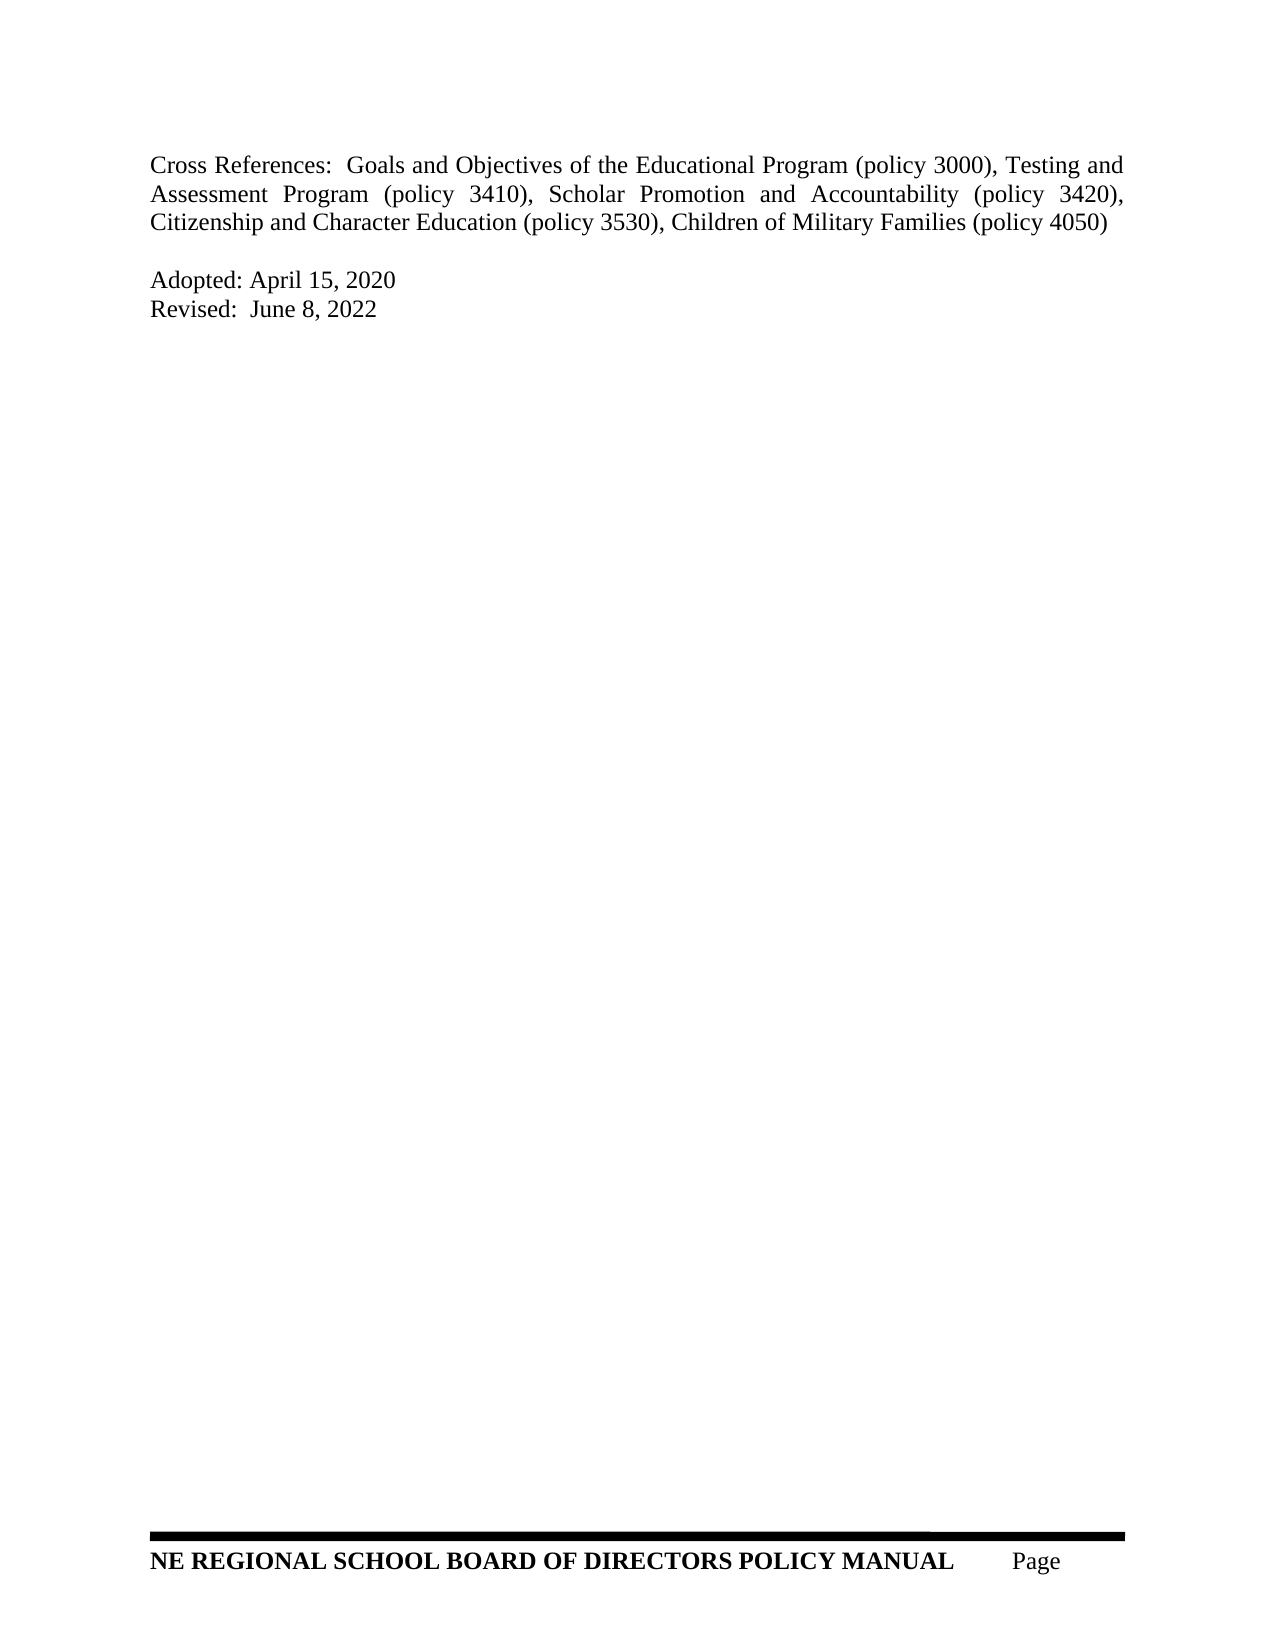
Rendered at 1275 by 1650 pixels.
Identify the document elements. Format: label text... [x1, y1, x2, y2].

text Revised: June 8, 2022 [150, 294, 1125, 322]
text Cross References: Goals and Objectives of the Educational Program (policy 3000), Testing and Assessment Program (policy 3410), Scholar Promotion and Accountability (policy 3420), Citizenship and Character Education (policy 3530), Children of Military Families (policy 4050) [150, 150, 1125, 236]
text Adopted: April 15, 2020 [150, 265, 1125, 294]
